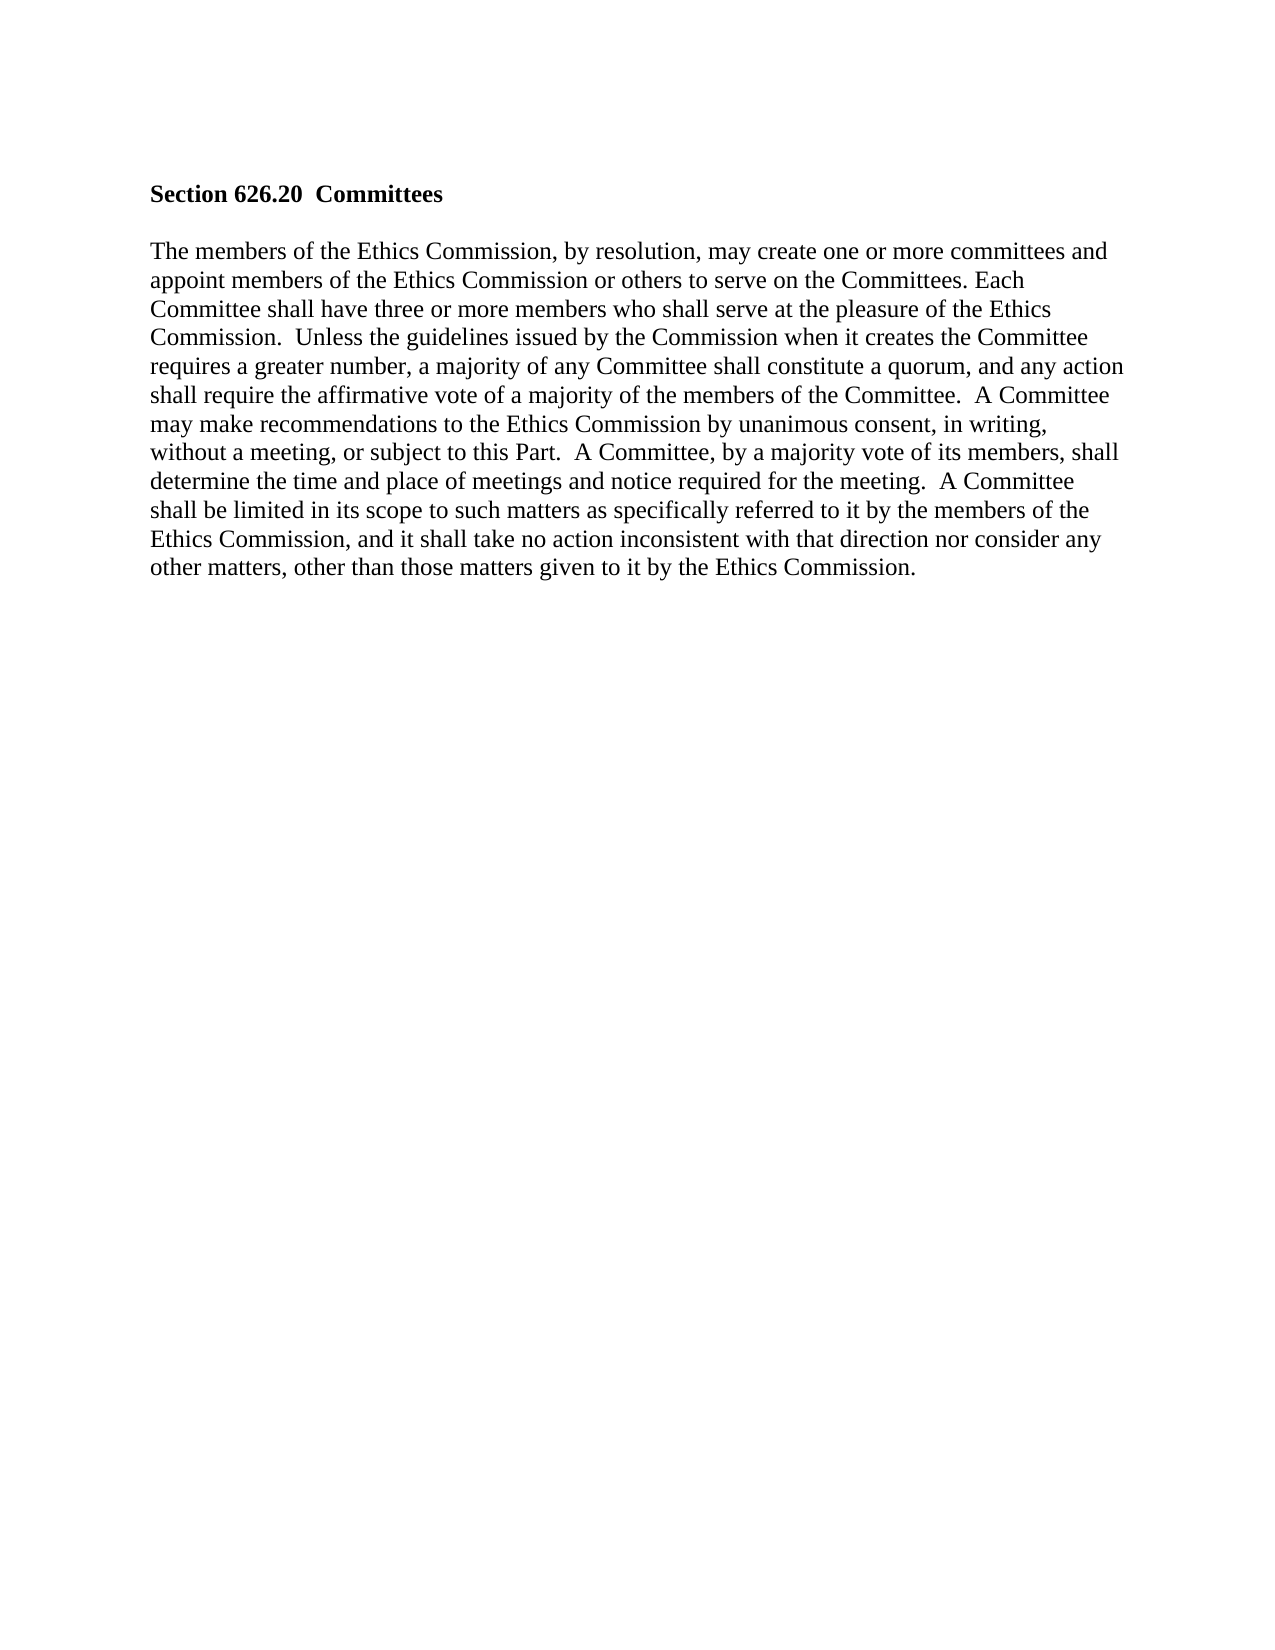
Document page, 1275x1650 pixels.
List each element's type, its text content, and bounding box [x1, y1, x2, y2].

text The members of the Ethics Commission, by resolution, may create one or more committees and appoint members of the Ethics Commission or others to serve on the Committees. Each Committee shall have three or more members who shall serve at the pleasure of the Ethics Commission. Unless the guidelines issued by the Commission when it creates the Committee requires a greater number, a majority of any Committee shall constitute a quorum, and any action shall require the affirmative vote of a majority of the members of the Committee. A Committee may make recommendations to the Ethics Commission by unanimous consent, in writing, without a meeting, or subject to this Part. A Committee, by a majority vote of its members, shall determine the time and place of meetings and notice required for the meeting. A Committee shall be limited in its scope to such matters as specifically referred to it by the members of the Ethics Commission, and it shall take no action inconsistent with that direction nor consider any other matters, other than those matters given to it by the Ethics Commission. [150, 236, 1125, 581]
text Section 626.20 Committees [150, 179, 1125, 207]
